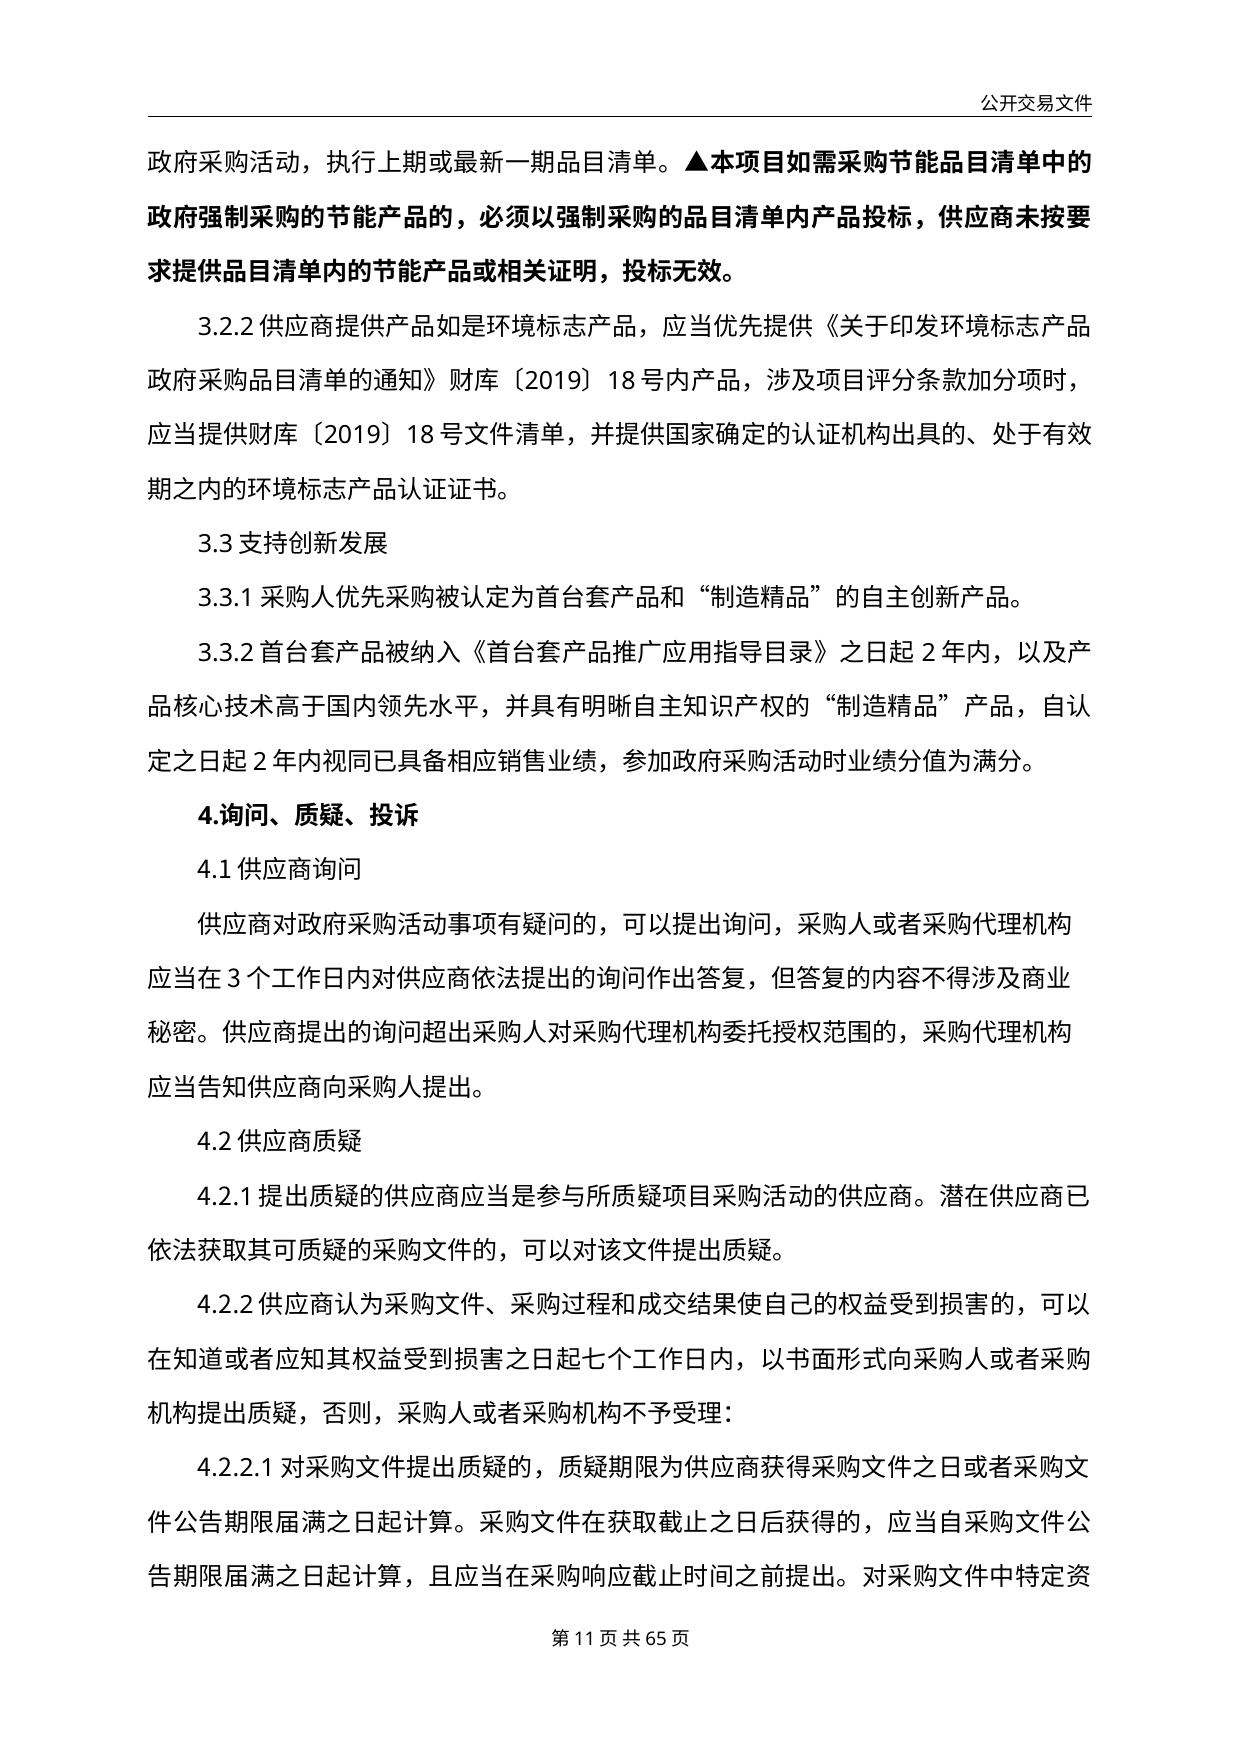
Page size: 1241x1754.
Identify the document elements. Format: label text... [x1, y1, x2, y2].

text 4.2.2供应商认为采购文件、采购过程和成交结果使自己的权益受到损害的，可以在知道或者应知其权益受到损害之日起七个工作日内，以书面形式向采购人或者采购机构提出质疑，否则，采购人或者采购机构不予受理： [148, 1285, 1092, 1430]
text 供应商对政府采购活动事项有疑问的，可以提出询问，采购人或者采购代理机构应当在3个工作日内对供应商依法提出的询问作出答复，但答复的内容不得涉及商业秘密。供应商提出的询问超出采购人对采购代理机构委托授权范围的，采购代理机构应当告知供应商向采购人提出。 [148, 904, 1092, 1103]
text 3.3.1 采购人优先采购被认定为首台套产品和“制造精品”的自主创新产品。 [148, 578, 1092, 614]
text 4.1供应商询问 [148, 850, 1092, 886]
text 4.询问、质疑、投诉 [148, 795, 1092, 832]
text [148, 1448, 1092, 1593]
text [148, 143, 1092, 288]
text 4.2供应商质疑 [148, 1122, 1092, 1158]
text 3.2.2供应商提供产品如是环境标志产品，应当优先提供《关于印发环境标志产品政府采购品目清单的通知》财库〔2019〕18号内产品，涉及项目评分条款加分项时，应当提供财库〔2019〕18号文件清单，并提供国家确定的认证机构出具的、处于有效期之内的环境标志产品认证证书。 [148, 306, 1092, 505]
text 3.3支持创新发展 [148, 523, 1092, 560]
text 3.3.2首台套产品被纳入《首台套产品推广应用指导目录》之日起2年内，以及产品核心技术高于国内领先水平，并具有明晰自主知识产权的“制造精品”产品，自认定之日起2年内视同已具备相应销售业绩，参加政府采购活动时业绩分值为满分。 [148, 632, 1092, 777]
text 4.2.1提出质疑的供应商应当是参与所质疑项目采购活动的供应商。潜在供应商已依法获取其可质疑的采购文件的，可以对该文件提出质疑。 [148, 1176, 1092, 1267]
